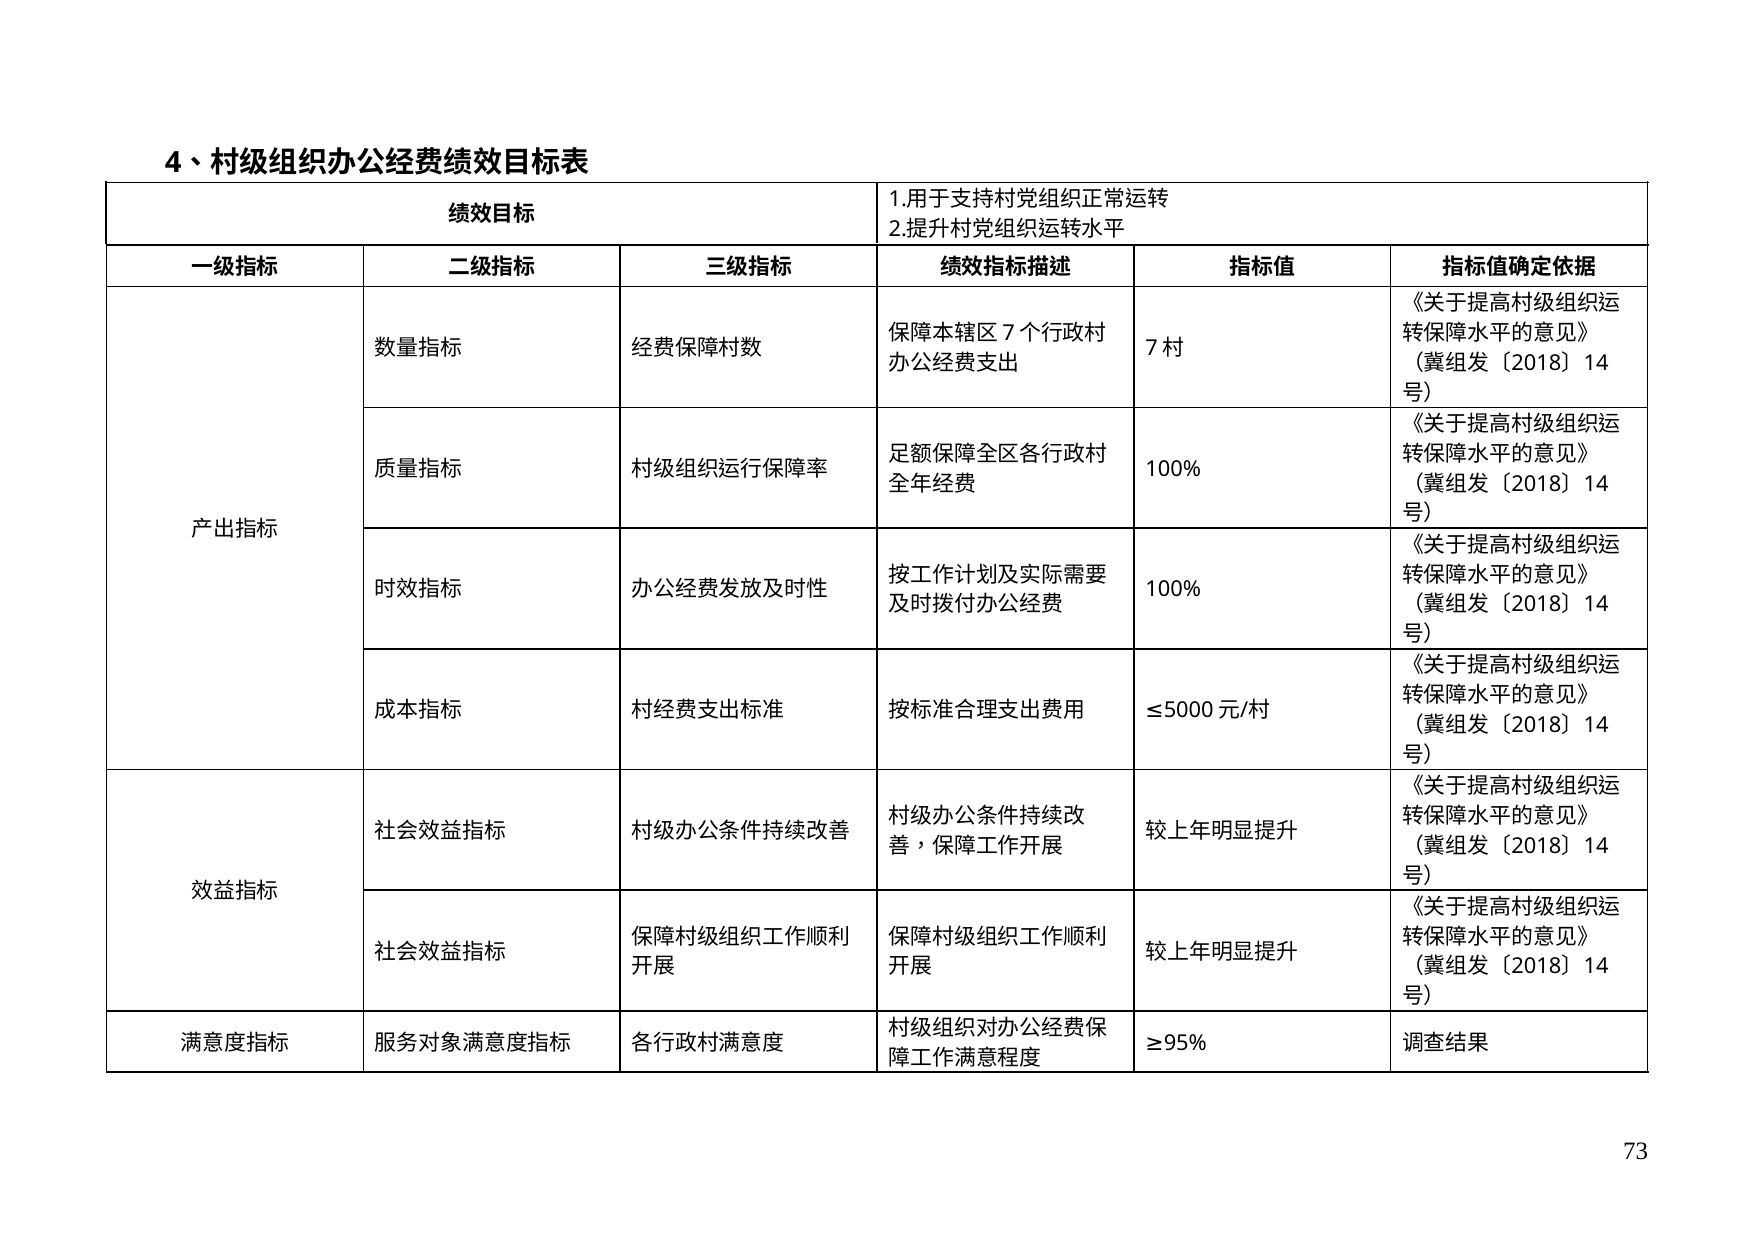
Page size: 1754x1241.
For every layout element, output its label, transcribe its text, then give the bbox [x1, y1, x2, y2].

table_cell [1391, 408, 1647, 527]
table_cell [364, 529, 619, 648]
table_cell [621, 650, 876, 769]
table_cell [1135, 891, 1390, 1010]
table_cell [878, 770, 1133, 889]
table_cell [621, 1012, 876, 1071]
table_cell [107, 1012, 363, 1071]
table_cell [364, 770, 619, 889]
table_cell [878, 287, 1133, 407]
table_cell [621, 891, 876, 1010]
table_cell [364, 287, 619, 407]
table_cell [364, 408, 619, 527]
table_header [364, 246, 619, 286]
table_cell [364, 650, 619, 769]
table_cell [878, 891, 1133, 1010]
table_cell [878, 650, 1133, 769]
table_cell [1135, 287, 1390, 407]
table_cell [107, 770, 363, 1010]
text 4、村级组织办公经费绩效目标表 [106, 142, 1648, 181]
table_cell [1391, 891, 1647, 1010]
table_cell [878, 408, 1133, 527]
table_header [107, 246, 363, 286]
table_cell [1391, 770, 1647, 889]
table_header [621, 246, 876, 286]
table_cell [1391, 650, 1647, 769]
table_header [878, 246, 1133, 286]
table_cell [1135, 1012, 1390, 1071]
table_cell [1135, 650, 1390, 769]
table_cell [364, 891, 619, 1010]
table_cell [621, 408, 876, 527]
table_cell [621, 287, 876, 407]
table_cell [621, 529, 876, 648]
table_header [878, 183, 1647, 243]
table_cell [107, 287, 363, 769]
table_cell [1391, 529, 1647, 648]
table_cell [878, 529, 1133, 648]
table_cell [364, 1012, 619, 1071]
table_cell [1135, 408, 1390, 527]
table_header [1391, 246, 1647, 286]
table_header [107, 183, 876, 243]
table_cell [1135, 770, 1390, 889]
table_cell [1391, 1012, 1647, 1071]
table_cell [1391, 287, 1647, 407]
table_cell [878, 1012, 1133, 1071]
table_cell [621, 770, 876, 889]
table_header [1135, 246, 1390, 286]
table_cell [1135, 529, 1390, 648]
